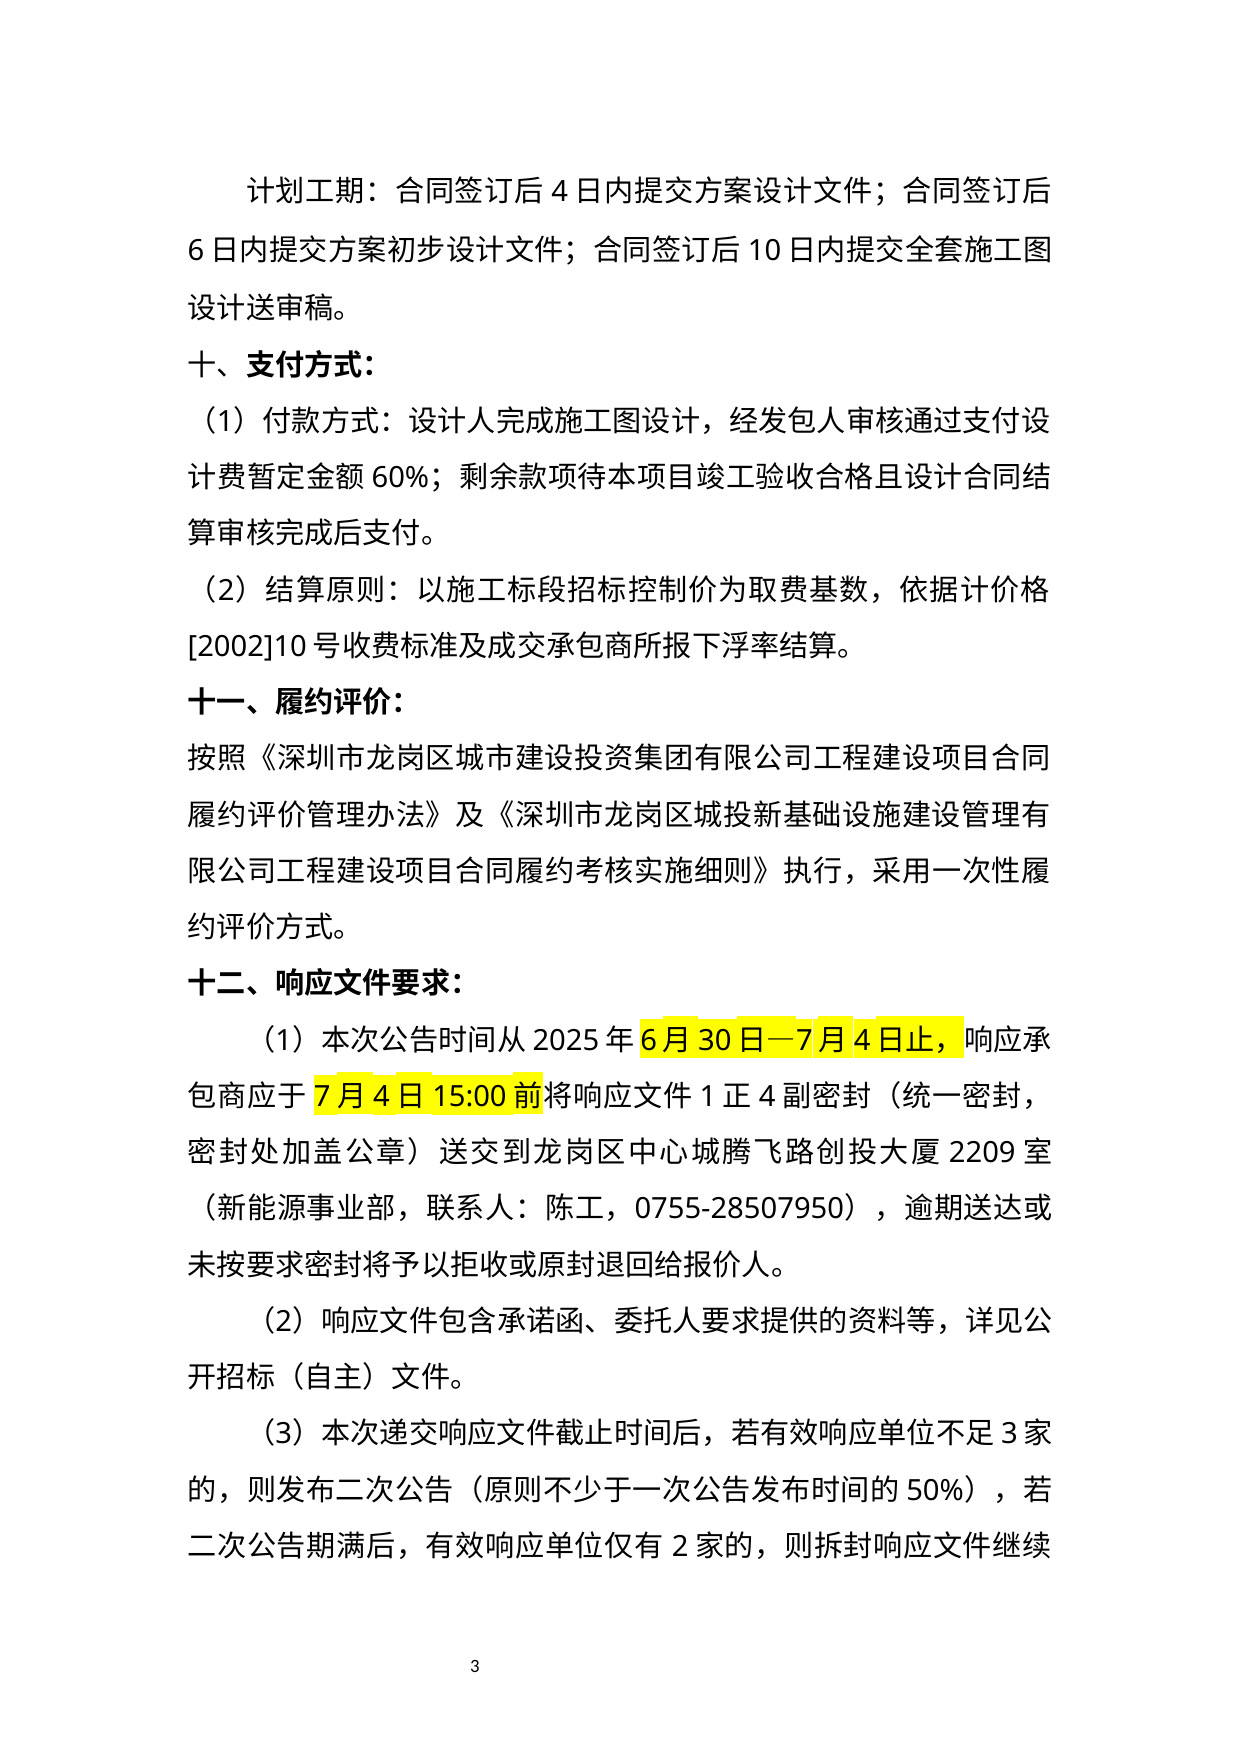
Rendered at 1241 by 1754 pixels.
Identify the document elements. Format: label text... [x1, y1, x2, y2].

list （1）本次公告时间从2025年6月30日—7月4日止，响应承包商应于7月4日15:00前将响应文件1正4副密封（统一密封，密封处加盖公章）送交到龙岗区中心城腾飞路创投大厦2209室（新能源事业部，联系人：陈工，0755-28507950），逾期送达或未按要求密封将予以拒收或原封退回给报价人。 [187, 1005, 1053, 1286]
list （2）响应文件包含承诺函、委托人要求提供的资料等，详见公开招标（自主）文件。 [187, 1286, 1053, 1399]
list 计划工期：合同签订后4日内提交方案设计文件；合同签订后6日内提交方案初步设计文件；合同签订后10日内提交全套施工图设计送审稿。 [187, 155, 1053, 330]
text 十二、响应文件要求： [187, 949, 1053, 1005]
list （1）付款方式：设计人完成施工图设计，经发包人审核通过支付设计费暂定金额60%；剩余款项待本项目竣工验收合格且设计合同结算审核完成后支付。 [187, 386, 1053, 555]
list 支付方式： [187, 330, 1053, 386]
text 十一、履约评价： [187, 667, 1053, 724]
text 按照《深圳市龙岗区城市建设投资集团有限公司工程建设项目合同履约评价管理办法》及《深圳市龙岗区城投新基础设施建设管理有限公司工程建设项目合同履约考核实施细则》执行，采用一次性履约评价方式。 [187, 724, 1053, 949]
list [187, 1399, 1053, 1567]
text （2）结算原则：以施工标段招标控制价为取费基数，依据计价格[2002]10号收费标准及成交承包商所报下浮率结算。 [187, 555, 1053, 667]
